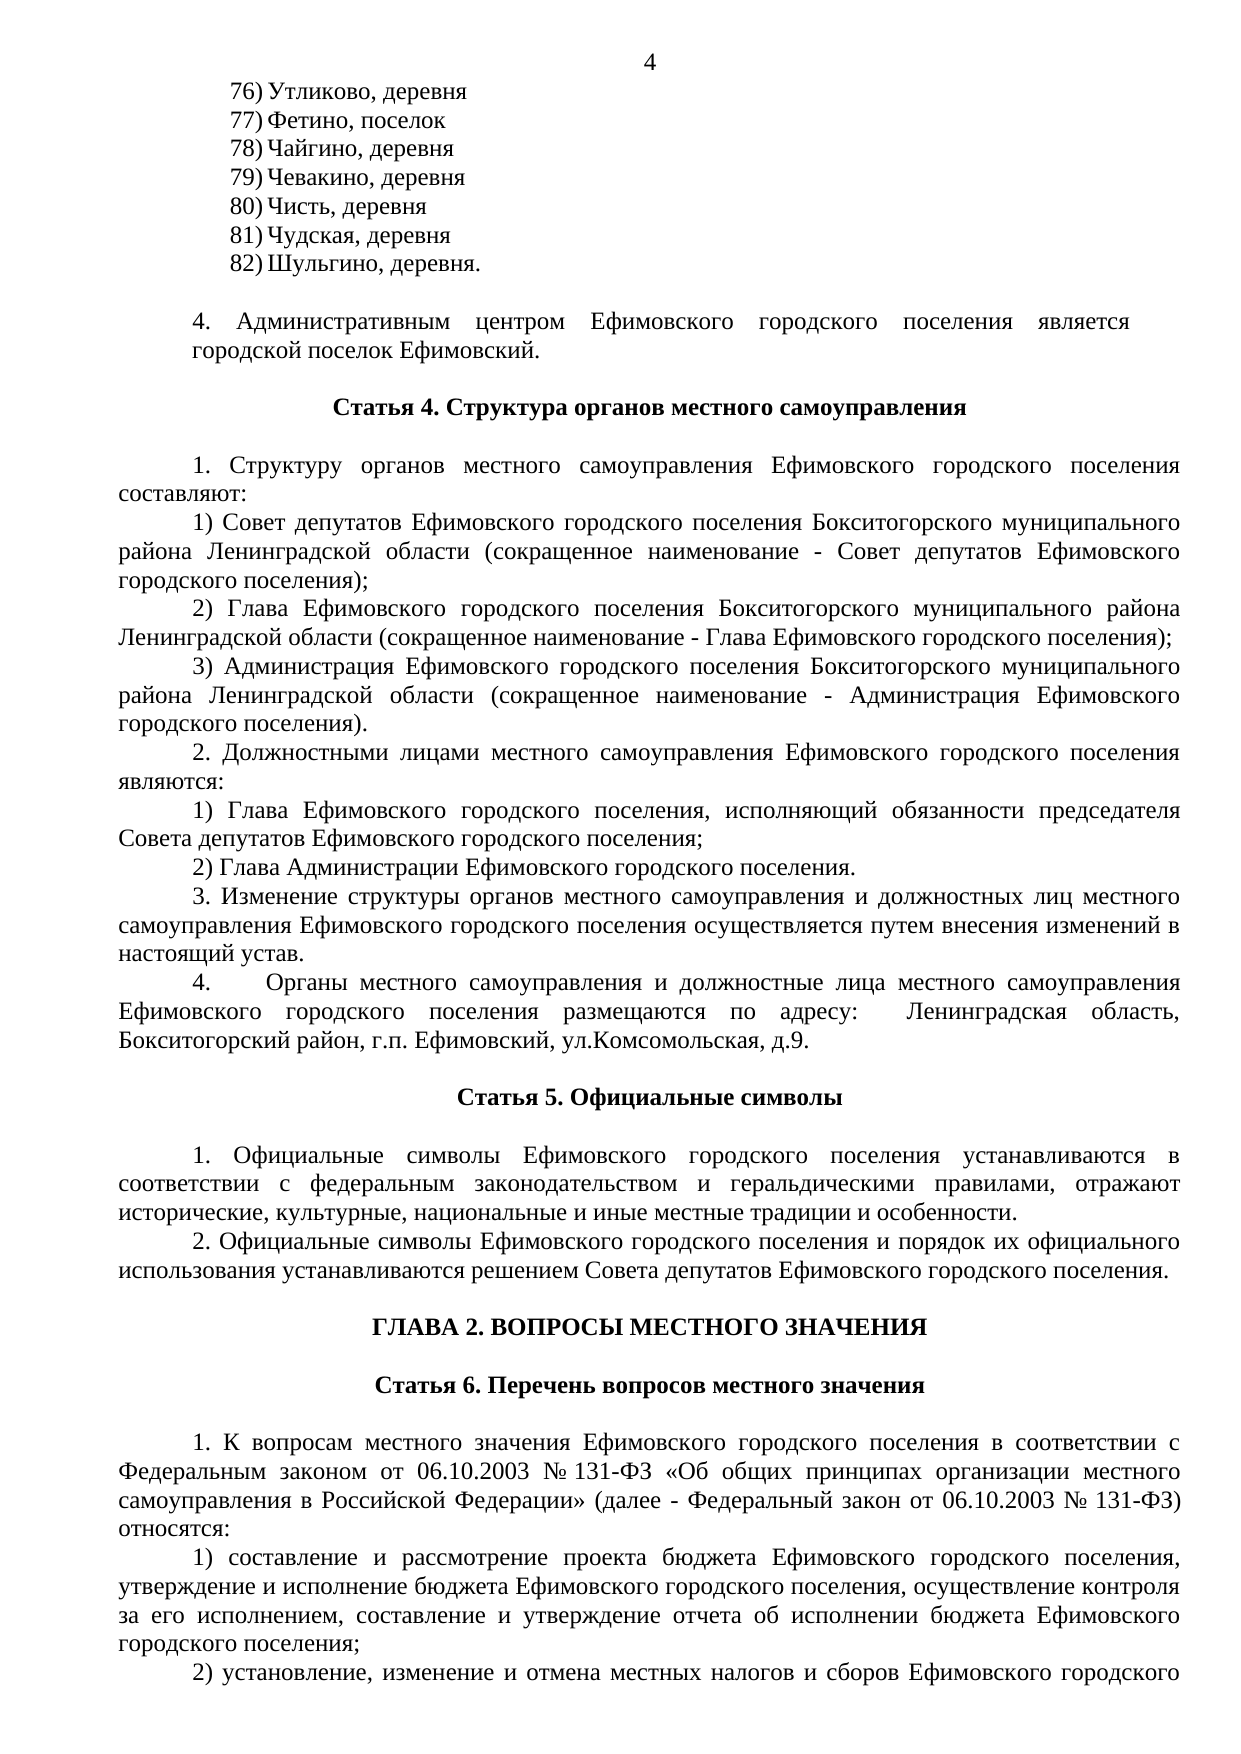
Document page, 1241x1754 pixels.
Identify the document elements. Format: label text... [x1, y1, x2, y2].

text 1) составление и рассмотрение проекта бюджета Ефимовского городского поселения, утверждение и исполнение бюджета Ефимовского городского поселения, осуществление контроля за его исполнением, составление и утверждение отчета об исполнении бюджета Ефимовского городского поселения; [118, 1542, 1181, 1657]
list Чудская, деревня [229, 220, 1181, 248]
text 2. Должностными лицами местного самоуправления Ефимовского городского поселения являются: [118, 737, 1181, 795]
list Чайгино, деревня [229, 133, 1181, 162]
text Статья 6. Перечень вопросов местного значения [118, 1370, 1181, 1398]
text 1. Официальные символы Ефимовского городского поселения устанавливаются в соответствии с федеральным законодательством и геральдическими правилами, отражают исторические, культурные, национальные и иные местные традиции и особенности. [118, 1140, 1181, 1226]
text 1. Структуру органов местного самоуправления Ефимовского городского поселения составляют: [118, 450, 1181, 507]
text 1. К вопросам местного значения Ефимовского городского поселения в соответствии с Федеральным законом от 06.10.2003 № 131-ФЗ «Об общих принципах организации местного самоуправления в Российской Федерации» (далее - Федеральный закон от 06.10.2003 № 131-ФЗ) относятся: [118, 1427, 1181, 1542]
text Статья 4. Структура органов местного самоуправления [118, 392, 1181, 421]
list Чевакино, деревня [229, 162, 1181, 191]
text 3) Администрация Ефимовского городского поселения Бокситогорского муниципального района Ленинградской области (сокращенное наименование - Администрация Ефимовского городского поселения). [118, 651, 1181, 737]
text ГЛАВА 2. ВОПРОСЫ МЕСТНОГО ЗНАЧЕНИЯ [118, 1312, 1181, 1341]
list Шульгино, деревня. [229, 248, 1181, 277]
text 4. Административным центром Ефимовского городского поселения является городской поселок Ефимовский. [118, 306, 1181, 363]
text 2) Глава Ефимовского городского поселения Бокситогорского муниципального района Ленинградской области (сокращенное наименование - Глава Ефимовского городского поселения); [118, 593, 1181, 651]
list Чисть, деревня [229, 191, 1181, 220]
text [118, 1657, 1181, 1686]
text Статья 5. Официальные символы [118, 1082, 1181, 1111]
text 2. Официальные символы Ефимовского городского поселения и порядок их официального использования устанавливаются решением Совета депутатов Ефимовского городского поселения. [118, 1226, 1181, 1283]
text 1) Совет депутатов Ефимовского городского поселения Бокситогорского муниципального района Ленинградской области (сокращенное наименование - Совет депутатов Ефимовского городского поселения); [118, 507, 1181, 593]
text 2) Глава Администрации Ефимовского городского поселения. [118, 852, 1181, 881]
text 3. Изменение структуры органов местного самоуправления и должностных лиц местного самоуправления Ефимовского городского поселения осуществляется путем внесения изменений в настоящий устав. [118, 881, 1181, 967]
text 4. Органы местного самоуправления и должностные лица местного самоуправления Ефимовского городского поселения размещаются по адресу: Ленинградская область, Бокситогорский район, г.п. Ефимовский, ул.Комсомольская, д.9. [118, 967, 1181, 1053]
list Утликово, деревня [229, 76, 1181, 105]
list Фетино, поселок [229, 105, 1181, 133]
text 1) Глава Ефимовского городского поселения, исполняющий обязанности председателя Совета депутатов Ефимовского городского поселения; [118, 795, 1181, 852]
